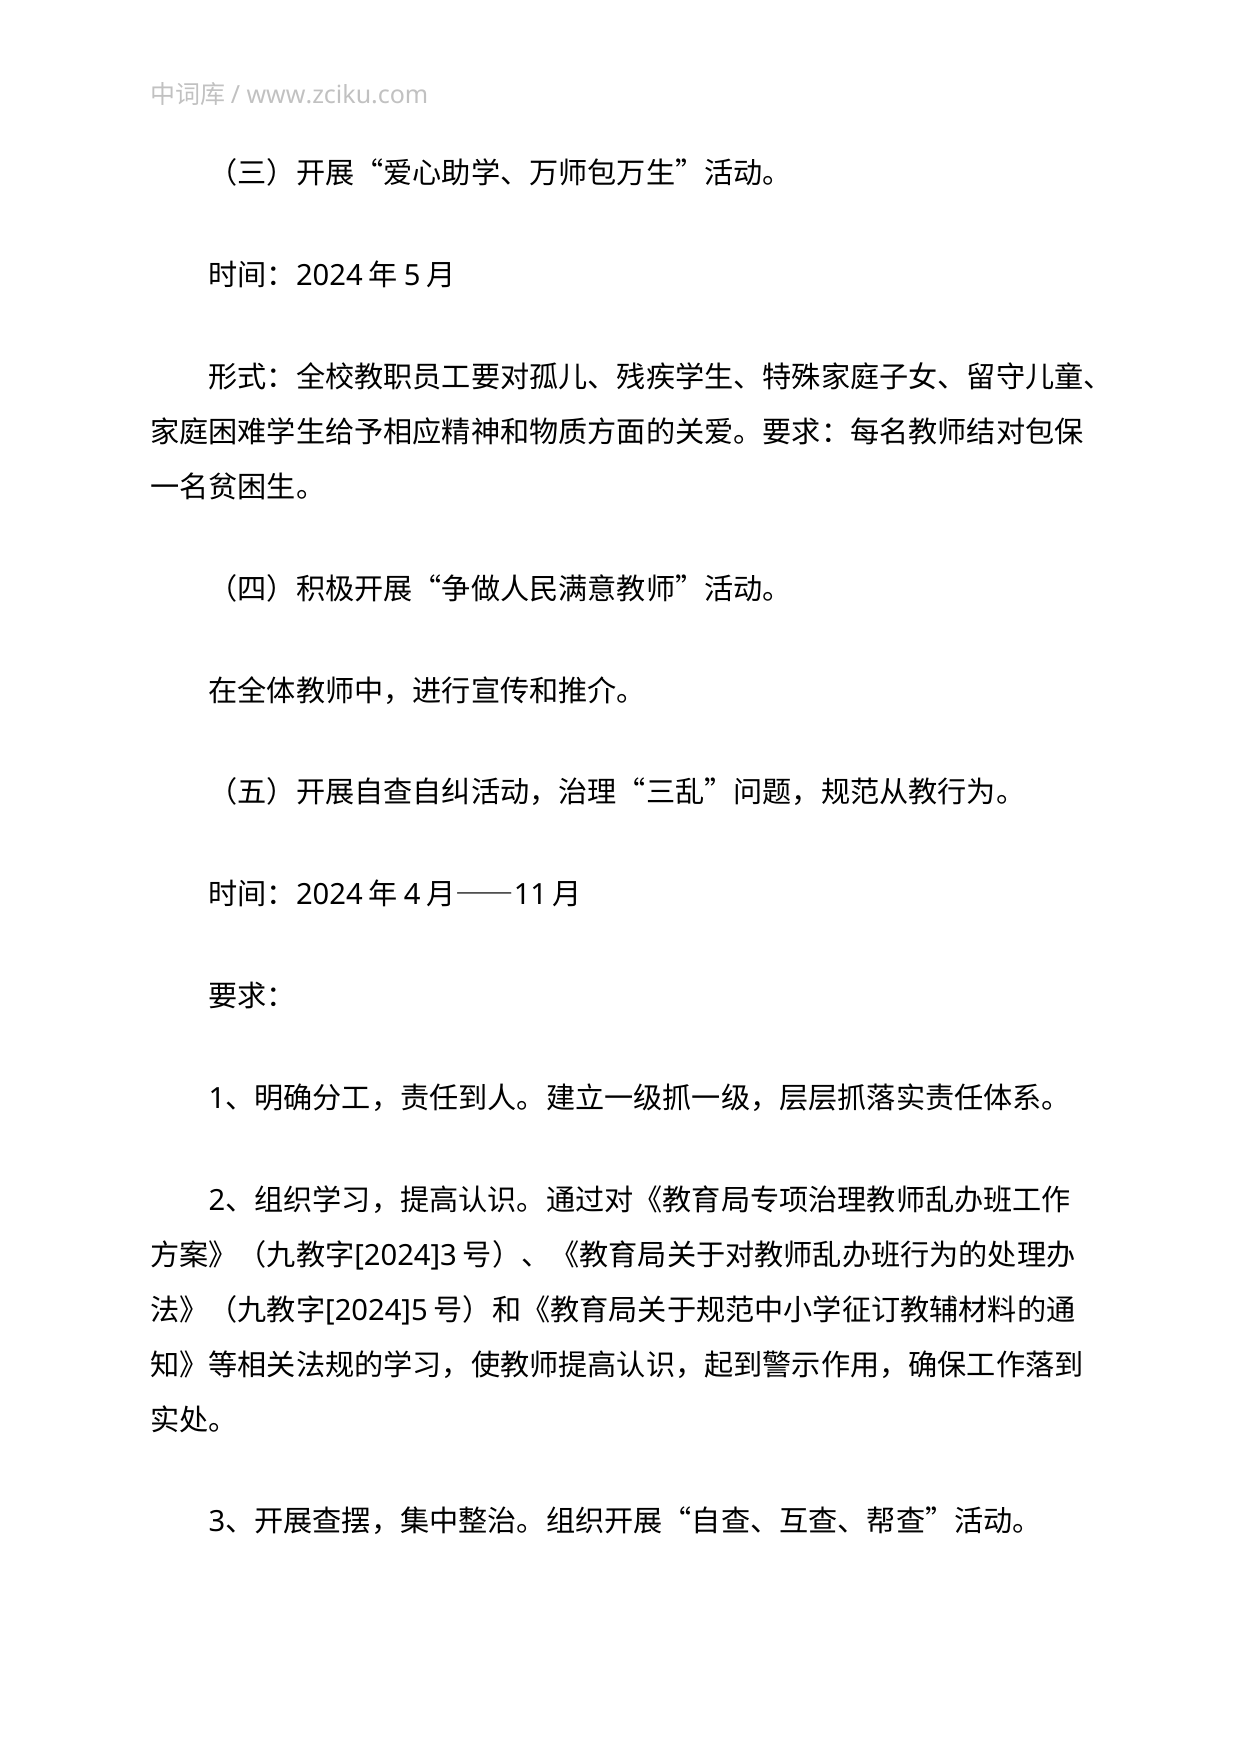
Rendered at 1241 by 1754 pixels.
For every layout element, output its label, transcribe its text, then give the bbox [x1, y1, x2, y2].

text 要求： [150, 973, 1090, 1015]
text 2、组织学习，提高认识。通过对《教育局专项治理教师乱办班工作方案》（九教字[2024]3号）、《教育局关于对教师乱办班行为的处理办法》（九教字[2024]5号）和《教育局关于规范中小学征订教辅材料的通知》等相关法规的学习，使教师提高认识，起到警示作用，确保工作落到实处。 [150, 1176, 1090, 1438]
text 时间：2024年4月——11月 [150, 871, 1090, 913]
text 形式：全校教职员工要对孤儿、残疾学生、特殊家庭子女、留守儿童、家庭困难学生给予相应精神和物质方面的关爱。要求：每名教师结对包保一名贫困生。 [150, 354, 1090, 506]
text 1、明确分工，责任到人。建立一级抓一级，层层抓落实责任体系。 [150, 1074, 1090, 1117]
text （四）积极开展“争做人民满意教师”活动。 [150, 565, 1090, 608]
text 3、开展查摆，集中整治。组织开展“自查、互查、帮查”活动。 [150, 1498, 1090, 1540]
text （三）开展“爱心助学、万师包万生”活动。 [150, 150, 1090, 192]
text （五）开展自查自纠活动，治理“三乱”问题，规范从教行为。 [150, 769, 1090, 811]
text 在全体教师中，进行宣传和推介。 [150, 667, 1090, 709]
text 时间：2024年5月 [150, 252, 1090, 294]
